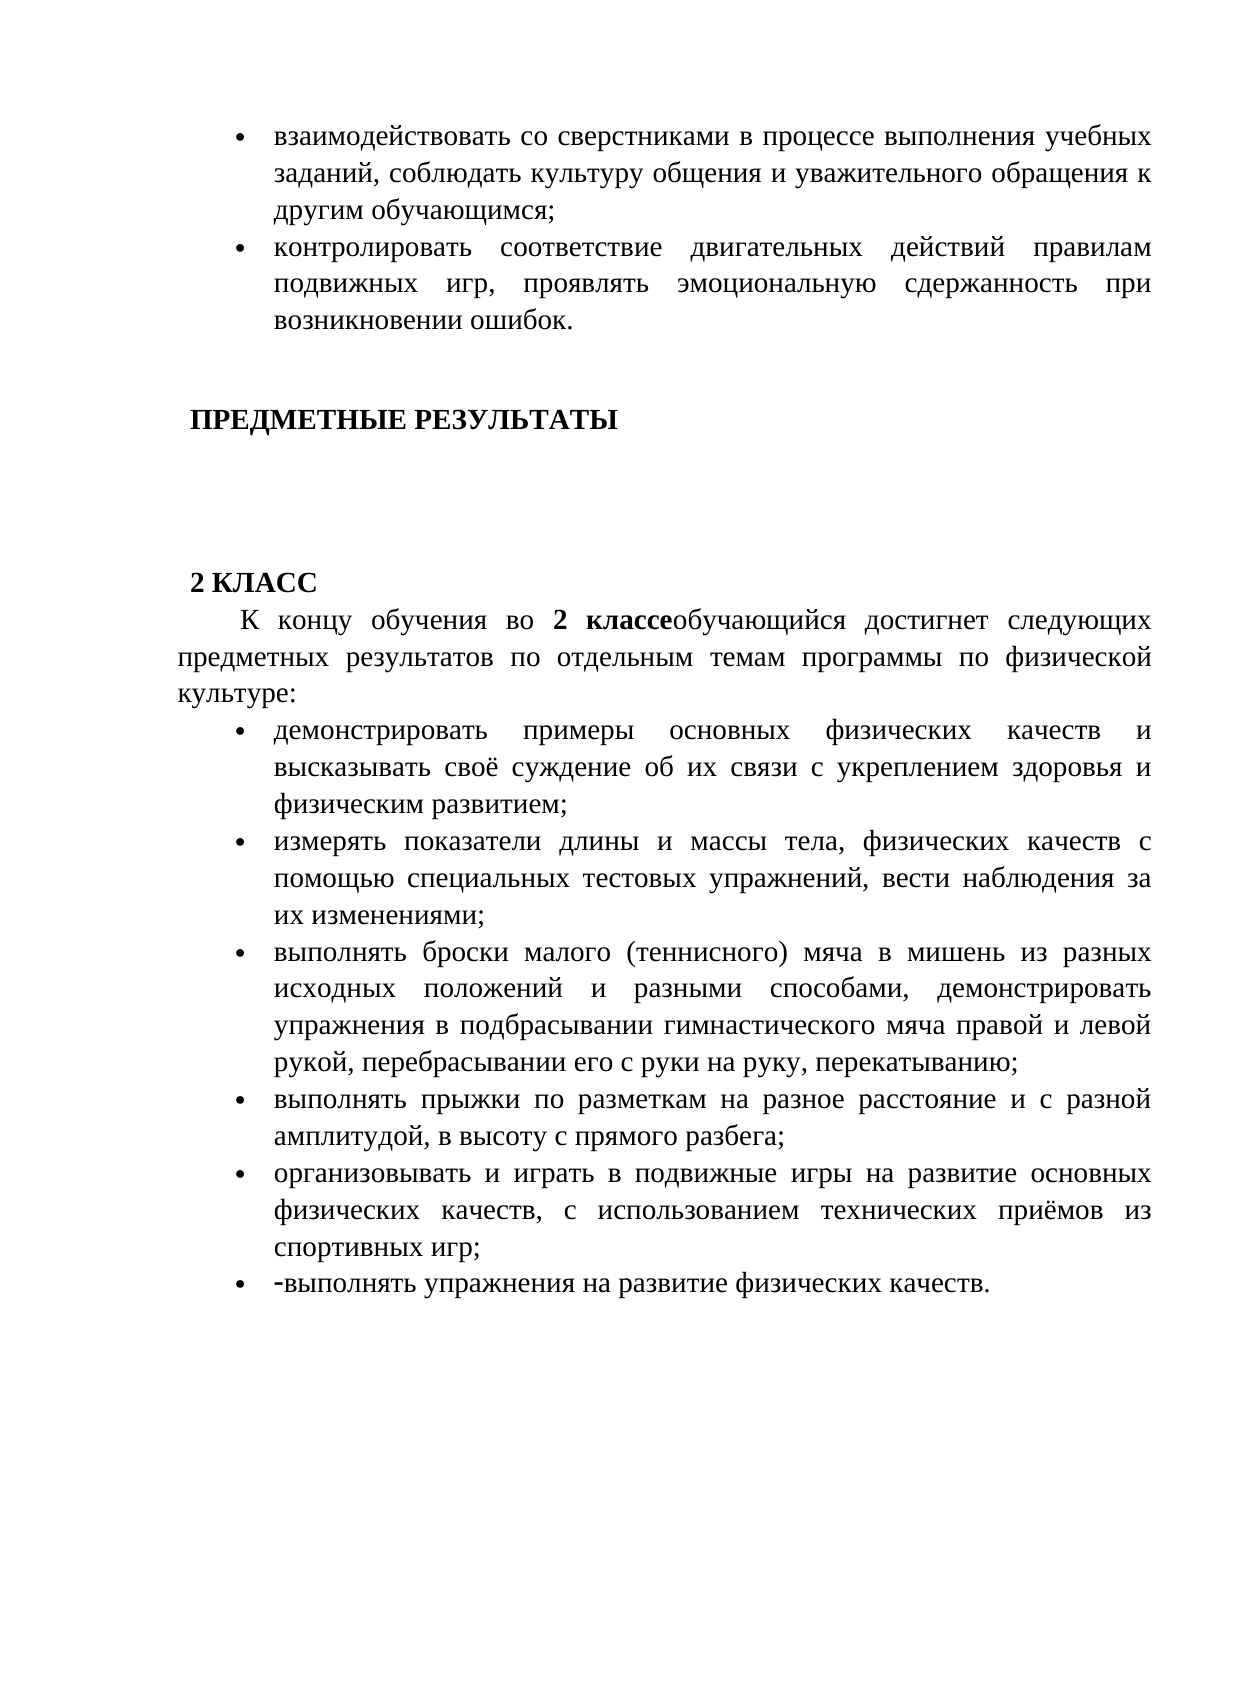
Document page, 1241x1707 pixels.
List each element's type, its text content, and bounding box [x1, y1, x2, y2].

list демонстрировать примеры основных физических качеств и высказывать своё суждение об их связи с укреплением здоровья и физическим развитием; [236, 712, 1152, 820]
text ПРЕДМЕТНЫЕ РЕЗУЛЬТАТЫ [190, 402, 1152, 436]
list выполнять броски малого (теннисного) мяча в мишень из разных исходных положений и разными способами, демонстрировать упражнения в подбрасывании гимнастического мяча правой и левой рукой, перебрасывании его с руки на руку, перекатыванию; [236, 934, 1152, 1078]
list контролировать соответствие двигательных действий правилам подвижных игр, проявлять эмоциональную сдержанность при возникновении ошибок. [236, 229, 1152, 336]
text К концу обучения во 2 классеобучающийся достигнет следующих предметных результатов по отдельным темам программы по физической культуре: [177, 602, 1152, 709]
list измерять показатели длины и массы тела, физических качеств с помощью специальных тестовых упражнений, вести наблюдения за их изменениями; [236, 823, 1152, 930]
text 2 КЛАСС [190, 565, 1152, 598]
list организовывать и играть в подвижные игры на развитие основных физических качеств, с использованием технических приёмов из спортивных игр; [236, 1155, 1152, 1262]
list выполнять упражнения на развитие физических качеств. [236, 1266, 1152, 1299]
list выполнять прыжки по разметкам на разное расстояние и с разной амплитудой, в высоту с прямого разбега; [236, 1081, 1152, 1152]
list взаимодействовать со сверстниками в процессе выполнения учебных заданий, соблюдать культуру общения и уважительного обращения к другим обучающимся; [236, 118, 1152, 225]
